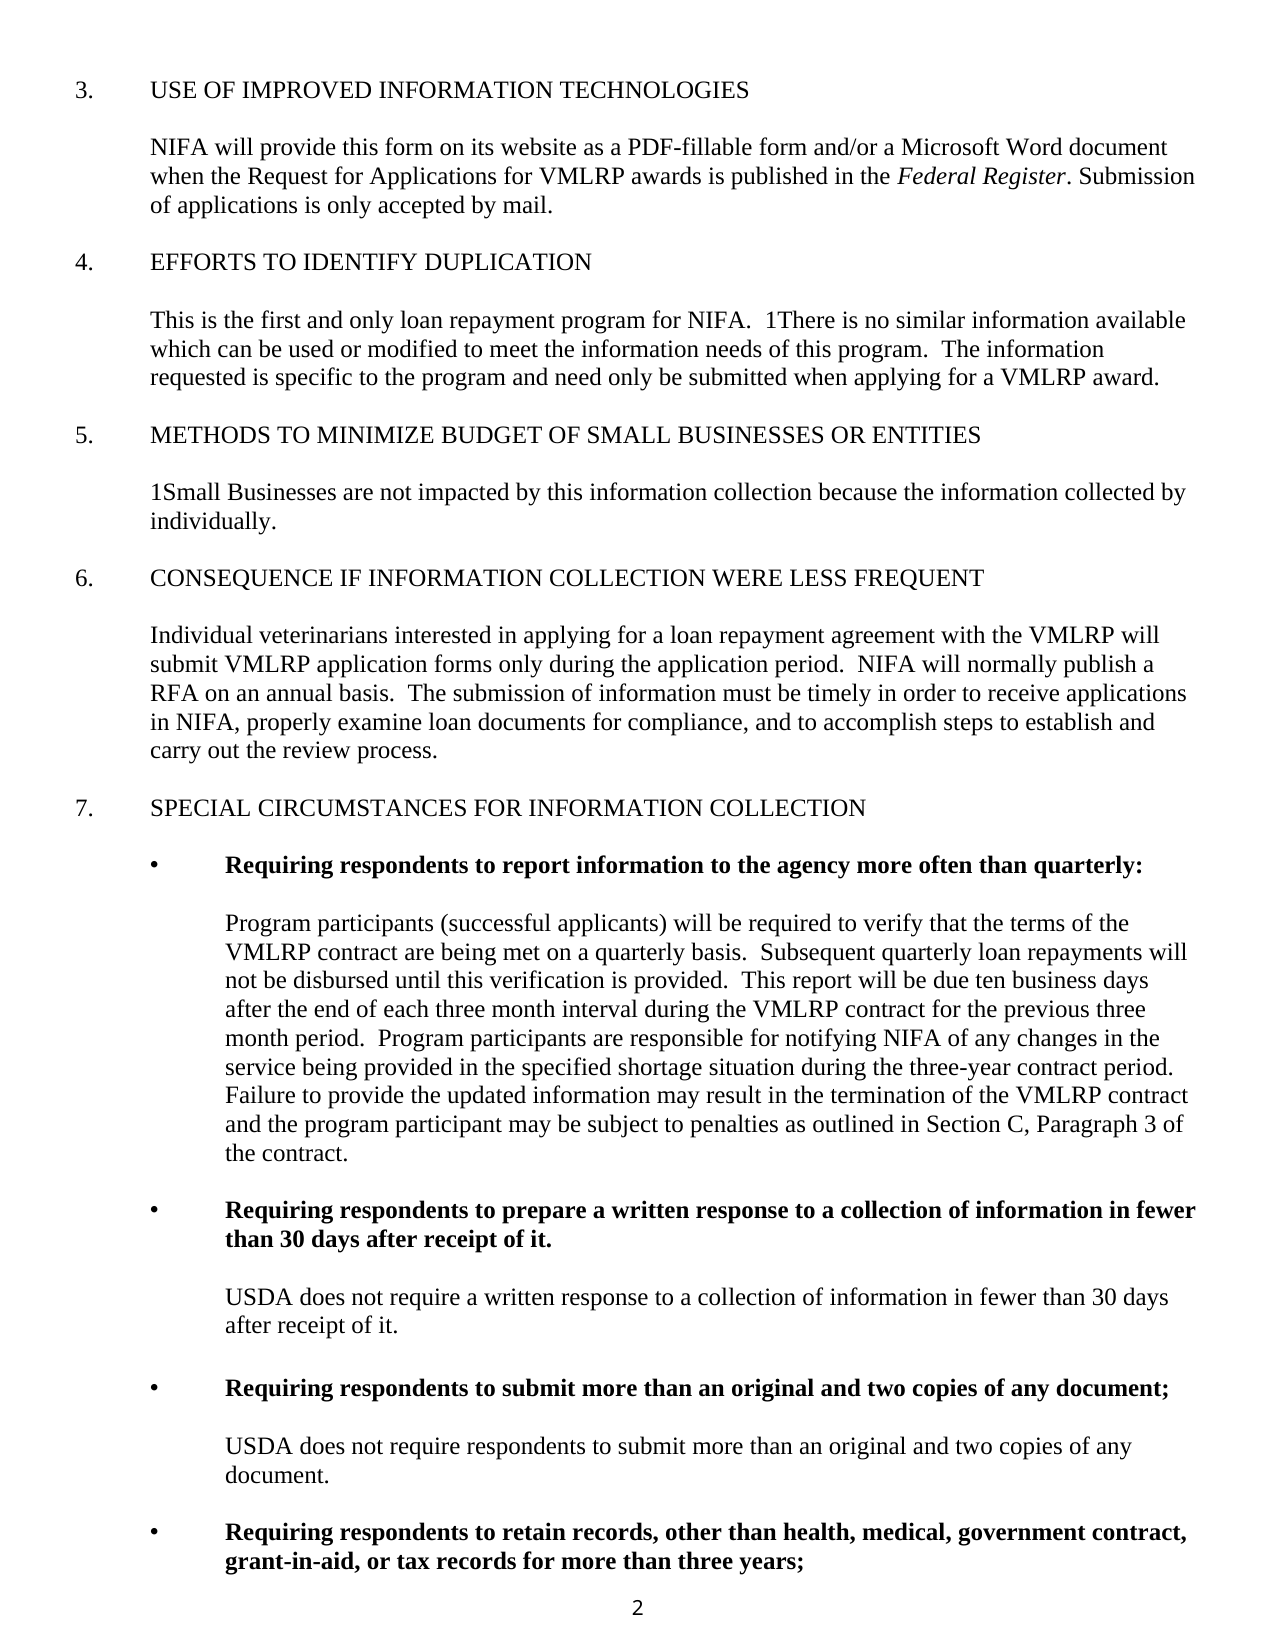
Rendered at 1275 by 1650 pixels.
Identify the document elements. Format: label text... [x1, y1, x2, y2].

text NIFA will provide this form on its website as a PDF-fillable form and/or a Microsoft Word document when the Request for Applications for VMLRP awards is published in the Federal Register. Submission of applications is only accepted by mail. [150, 132, 1200, 219]
text Individual veterinarians interested in applying for a loan repayment agreement with the VMLRP will submit VMLRP application forms only during the application period. NIFA will normally publish a RFA on an annual basis. The submission of information must be timely in order to receive applications in NIFA, properly examine loan documents for compliance, and to accomplish steps to establish and carry out the review process. [150, 621, 1200, 764]
text 3. USE OF IMPROVED INFORMATION TECHNOLOGIES [75, 75, 1200, 104]
text 7. SPECIAL CIRCUMSTANCES FOR INFORMATION COLLECTION [75, 793, 1200, 822]
text USDA does not require respondents to submit more than an original and two copies of any document. [225, 1431, 1200, 1488]
text USDA does not require a written response to a collection of information in fewer than 30 days after receipt of it. [225, 1282, 1200, 1339]
text Small Businesses are not impacted by this information collection because the information collected by individually. [150, 477, 1200, 535]
text Requiring respondents to retain records, other than health, medical, government contract, grant-in-aid, or tax records for more than three years; [150, 1517, 1200, 1575]
text 5. METHODS TO MINIMIZE BUDGET OF SMALL BUSINESSES OR ENTITIES [75, 420, 1200, 449]
text Program participants (successful applicants) will be required to verify that the terms of the VMLRP contract are being met on a quarterly basis. Subsequent quarterly loan repayments will not be disbursed until this verification is provided. This report will be due ten business days after the end of each three month interval during the VMLRP contract for the previous three month period. Program participants are responsible for notifying NIFA of any changes in the service being provided in the specified shortage situation during the three-year contract period. Failure to provide the updated information may result in the termination of the VMLRP contract and the program participant may be subject to penalties as outlined in Section C, Paragraph 3 of the contract. [225, 908, 1200, 1167]
text Requiring respondents to report information to the agency more often than quarterly: [150, 851, 1200, 879]
text Requiring respondents to prepare a written response to a collection of information in fewer than 30 days after receipt of it. [150, 1196, 1200, 1253]
text Requiring respondents to submit more than an original and two copies of any document; [75, 1373, 1200, 1402]
text This is the first and only loan repayment program for NIFA. There is no similar information available which can be used or modified to meet the information needs of this program. The information requested is specific to the program and need only be submitted when applying for a VMLRP award. [150, 305, 1200, 391]
text 6. CONSEQUENCE IF INFORMATION COLLECTION WERE LESS FREQUENT [75, 563, 1200, 592]
text 4. EFFORTS TO IDENTIFY DUPLICATION [75, 247, 1200, 276]
